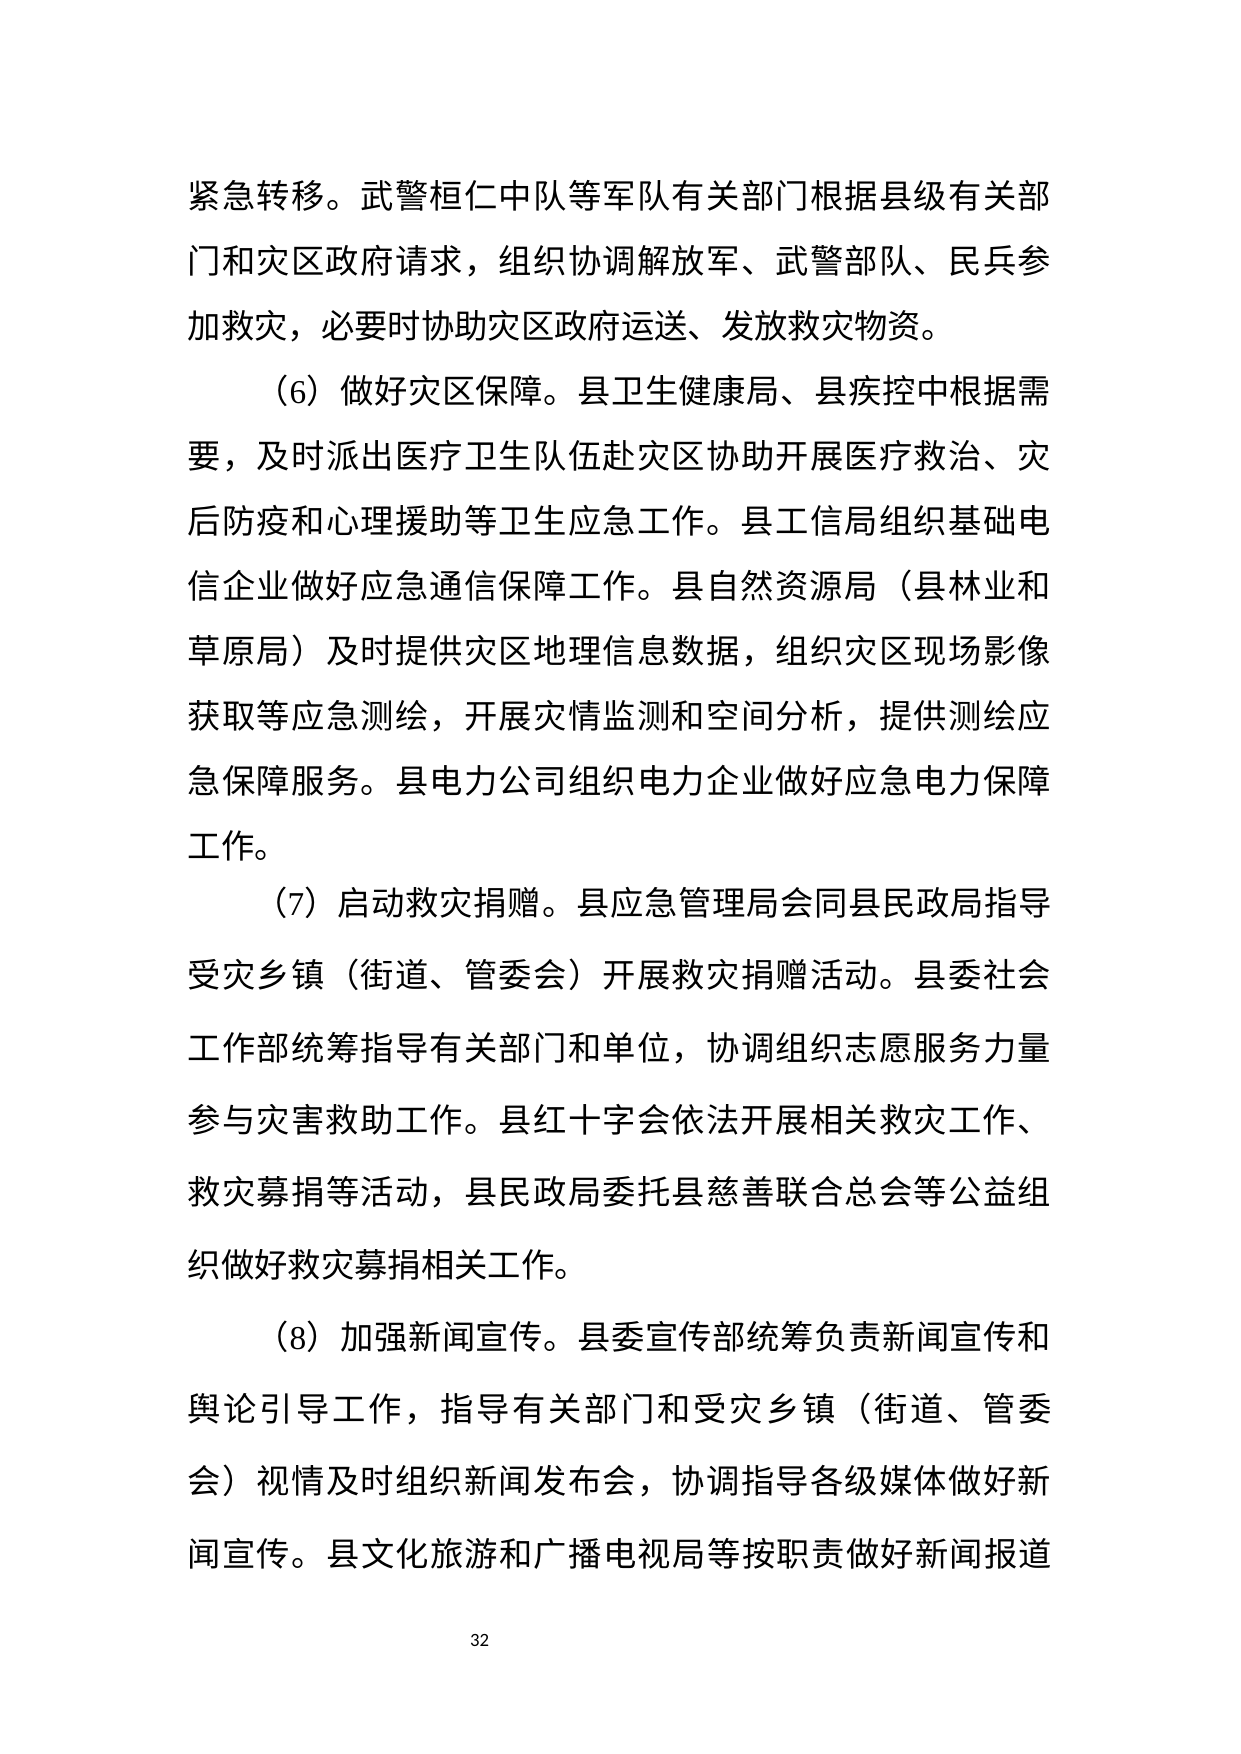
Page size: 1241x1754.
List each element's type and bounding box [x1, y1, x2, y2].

list [187, 877, 1053, 1576]
text [187, 162, 1053, 877]
